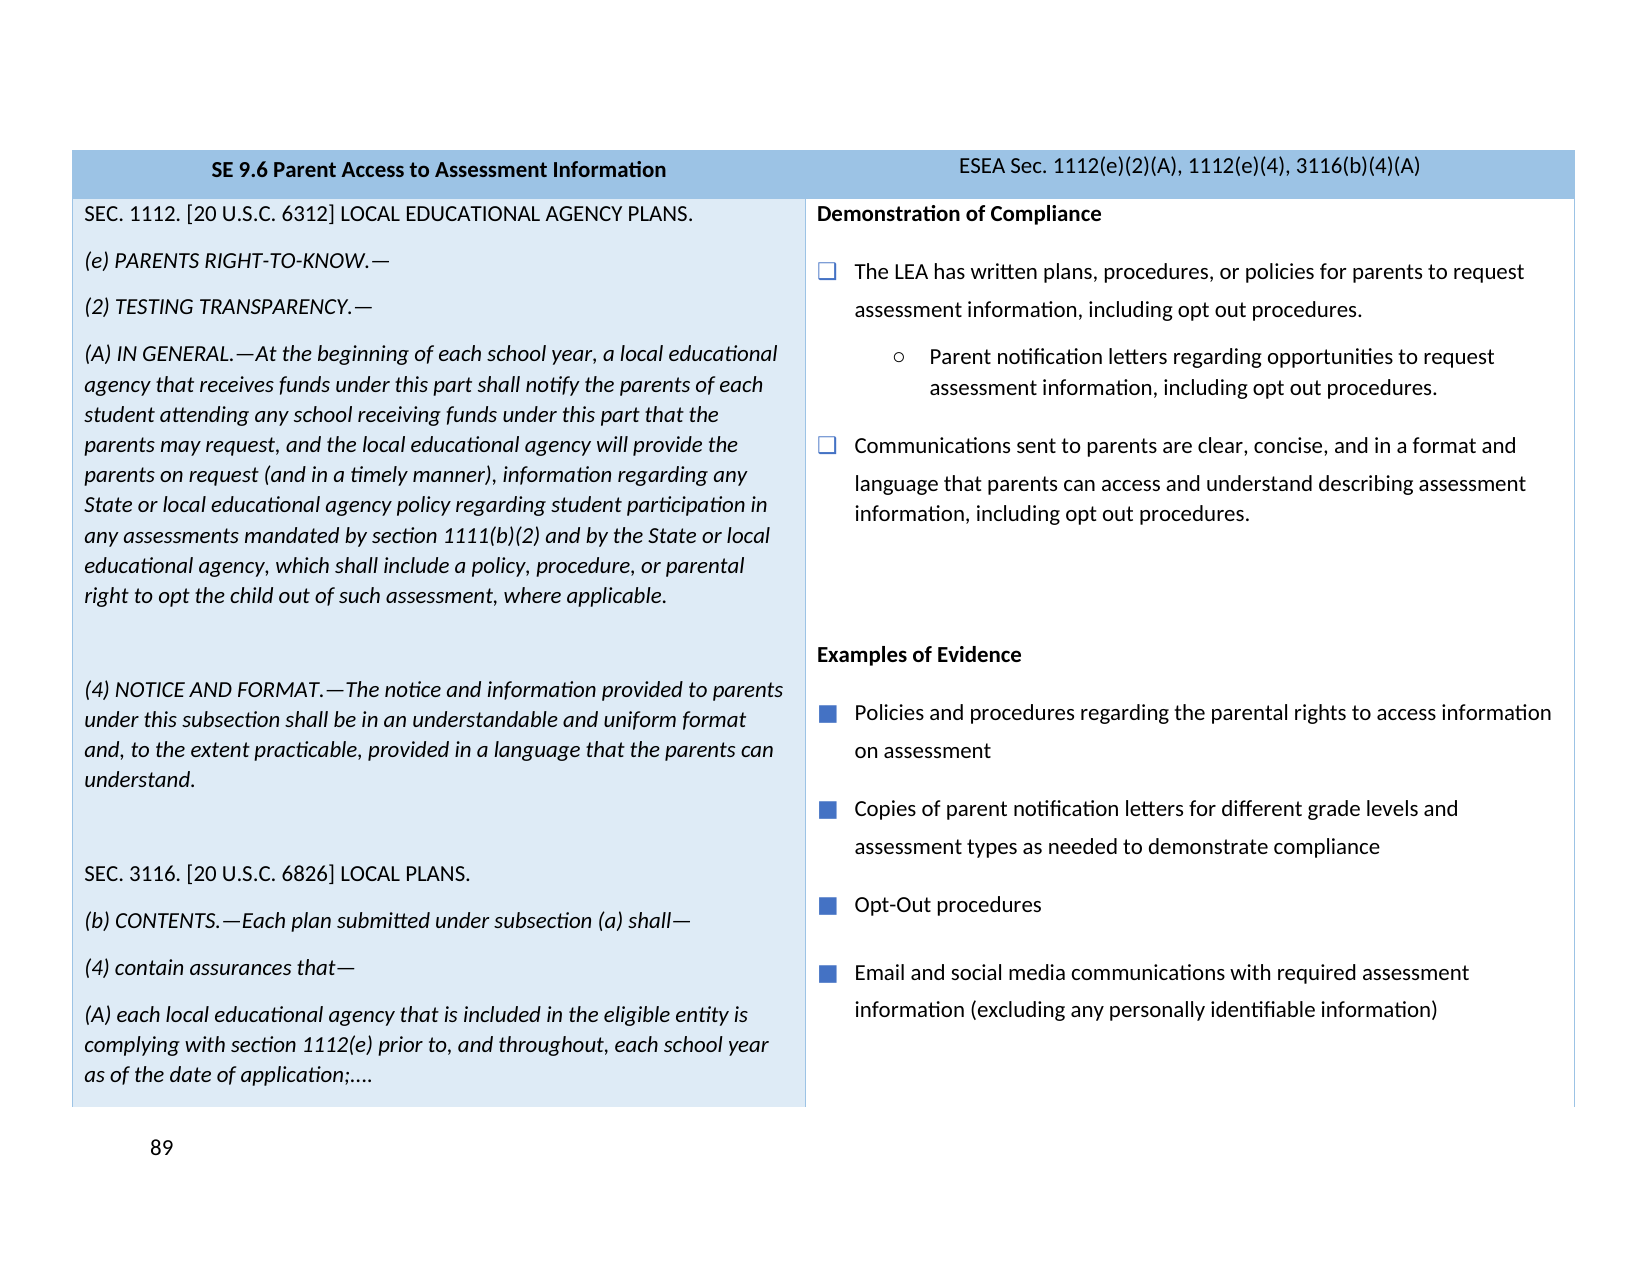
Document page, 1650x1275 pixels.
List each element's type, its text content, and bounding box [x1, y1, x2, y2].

table_header ESEA Sec. 1112(e)(2)(A), 1112(e)(4), 3116(b)(4)(A) [806, 151, 1574, 198]
table_header SE 9.6 Parent Access to Assessment Information [73, 151, 805, 198]
table_cell SEC. 1112. [20 U.S.C. 6312] LOCAL EDUCATIONAL AGENCY PLANS. (e) PARENTS RIGHT-TO-KNOW.— (2) TESTING TRANSPARENCY.— (A) IN GENERAL.—At the beginning of each school year, a local educational agency that receives funds under this part shall notify the parents of each student attending any school receiving funds under this part that the parents may request, and the local educational agency will provide the parents on request (and in a timely manner), information regarding any State or local educational agency policy regarding student participation in any assessments mandated by section 1111(b)(2) and by the State or local educational agency, which shall include a policy, procedure, or parental right to opt the child out of such assessment, where applicable. (4) NOTICE AND FORMAT.—The notice and information provided to parents under this subsection shall be in an understandable and uniform format and, to the extent practicable, provided in a language that the parents can understand. SEC. 3116. [20 U.S.C. 6826] LOCAL PLANS. (b) CONTENTS.—Each plan submitted under subsection (a) shall— (4) contain assurances that— (A) each local educational agency that is included in the eligible entity is complying with section 1112(e) prior to, and throughout, each school year as of the date of application;.... [73, 199, 805, 1107]
table_cell Demonstration of Compliance The LEA has written plans, procedures, or policies for parents to request assessment information, including opt out procedures. Parent notification letters regarding opportunities to request assessment information, including opt out procedures. Communications sent to parents are clear, concise, and in a format and language that parents can access and understand describing assessment information, including opt out procedures. Examples of Evidence Policies and procedures regarding the parental rights to access information on assessment Copies of parent notification letters for different grade levels and assessment types as needed to demonstrate compliance Opt-Out procedures Email and social media communications with required assessment information (excluding any personally identifiable information) [806, 199, 1574, 1107]
